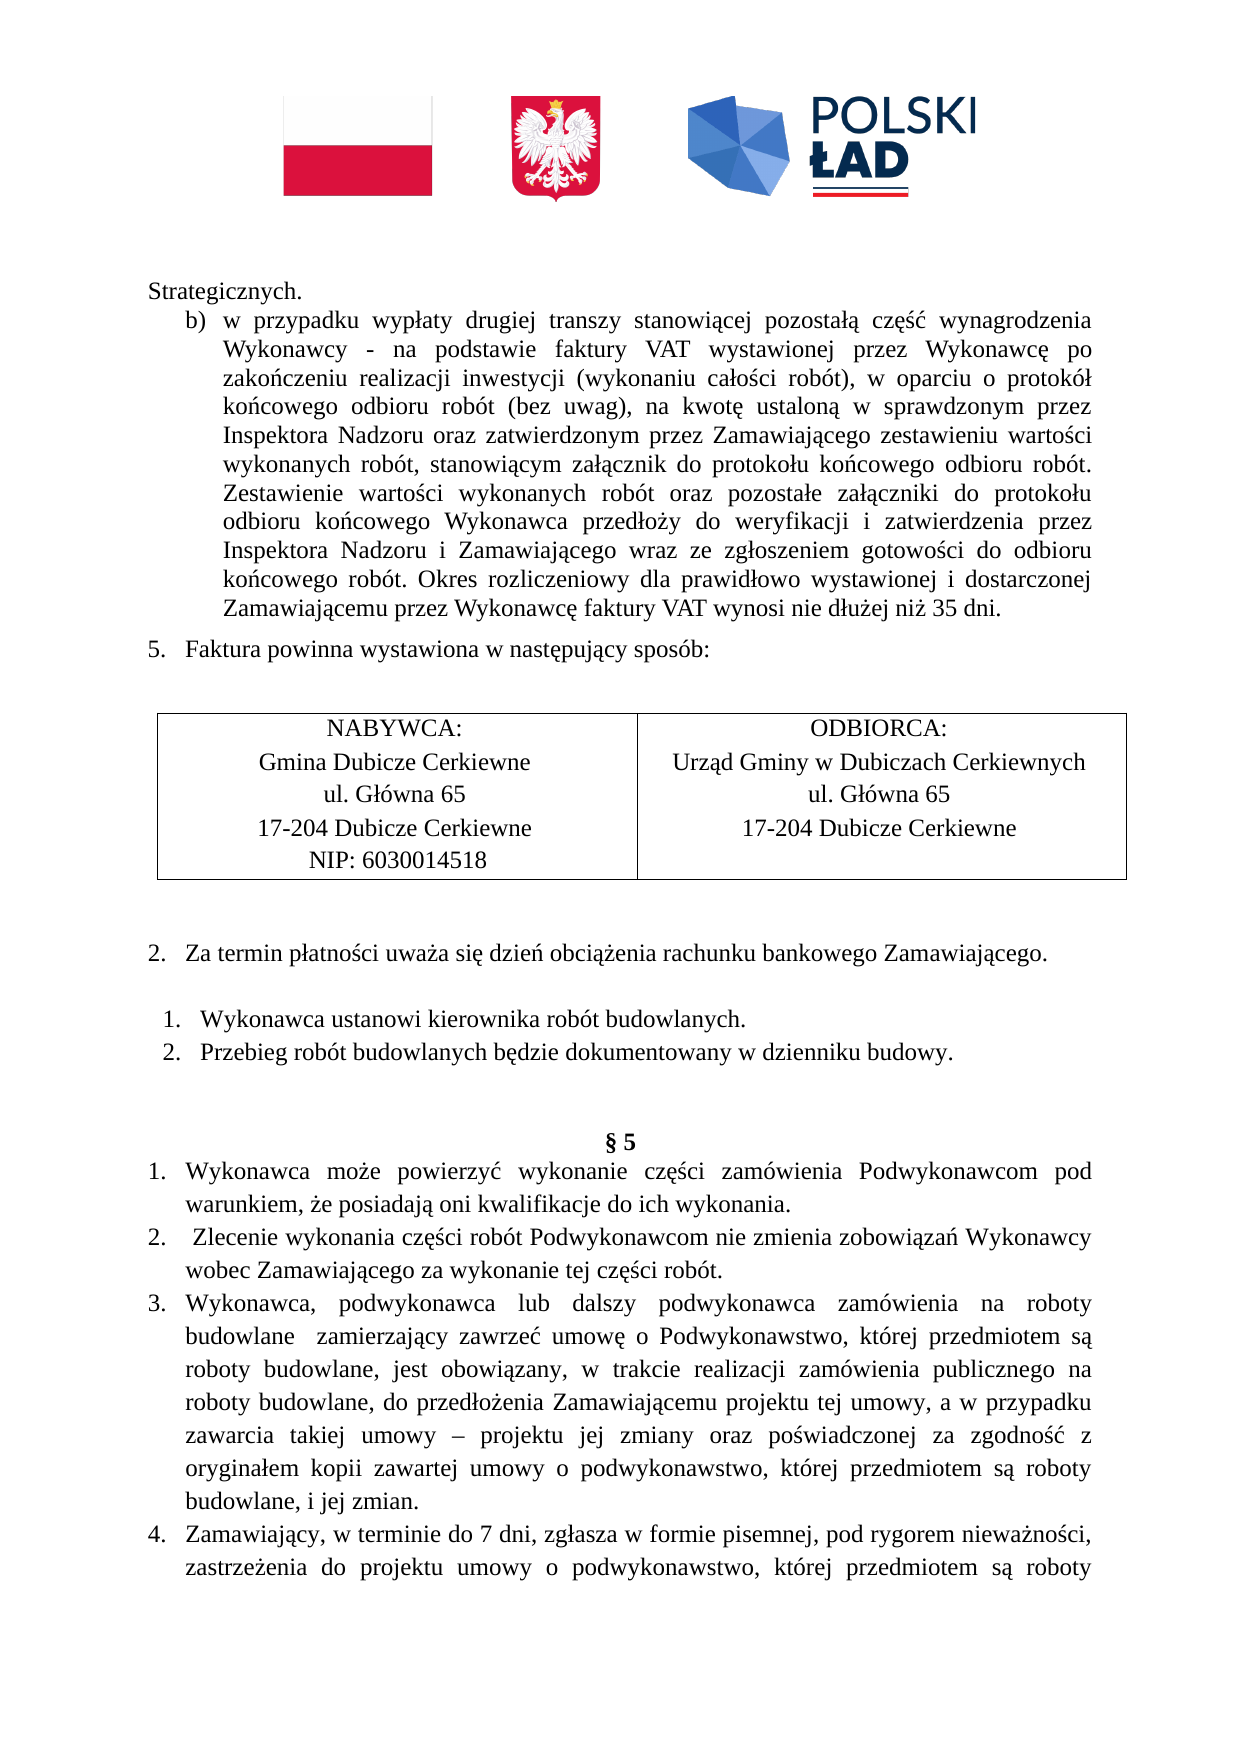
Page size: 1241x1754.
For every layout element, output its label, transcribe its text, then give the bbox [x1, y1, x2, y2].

table_header ODBIORCA: Urząd Gminy w Dubiczach Cerkiewnych ul. Główna 65 17-204 Dubicze Cerkiewne [638, 714, 1126, 879]
list Przebieg robót budowlanych będzie dokumentowany w dzienniku budowy. [162, 1037, 1093, 1066]
list Wykonawca może powierzyć wykonanie części zamówienia Podwykonawcom pod warunkiem, że posiadają oni kwalifikacje do ich wykonania. [148, 1156, 1093, 1218]
list Faktura powinna wystawiona w następujący sposób: [147, 634, 1093, 663]
list Za termin płatności uważa się dzień obciążenia rachunku bankowego Zamawiającego. [148, 938, 1093, 966]
table_header NABYWCA: Gmina Dubicze Cerkiewne ul. Główna 65 17-204 Dubicze Cerkiewne NIP: 6030014518 [158, 714, 637, 879]
picture [688, 96, 976, 197]
list Wykonawca, podwykonawca lub dalszy podwykonawca zamówienia na roboty budowlane zamierzający zawrzeć umowę o Podwykonawstwo, której przedmiotem są roboty budowlane, jest obowiązany, w trakcie realizacji zamówienia publicznego na roboty budowlane, do przedłożenia Zamawiającemu projektu tej umowy, a w przypadku zawarcia takiej umowy – projektu jej zmiany oraz poświadczonej za zgodność z oryginałem kopii zawartej umowy o podwykonawstwo, której przedmiotem są roboty budowlane, i jej zmian. [148, 1288, 1093, 1515]
picture [283, 96, 601, 202]
list w przypadku wypłaty drugiej transzy stanowiącej pozostałą część wynagrodzenia Wykonawcy - na podstawie faktury VAT wystawionej przez Wykonawcę po zakończeniu realizacji inwestycji (wykonaniu całości robót), w oparciu o protokół końcowego odbioru robót (bez uwag), na kwotę ustaloną w sprawdzonym przez Inspektora Nadzoru oraz zatwierdzonym przez Zamawiającego zestawieniu wartości wykonanych robót, stanowiącym załącznik do protokołu końcowego odbioru robót. Zestawienie wartości wykonanych robót oraz pozostałe załączniki do protokołu odbioru końcowego Wykonawca przedłoży do weryfikacji i zatwierdzenia przez Inspektora Nadzoru i Zamawiającego wraz ze zgłoszeniem gotowości do odbioru końcowego robót. Okres rozliczeniowy dla prawidłowo wystawionej i dostarczonej Zamawiającemu przez Wykonawcę faktury VAT wynosi nie dłużej niż 35 dni. [185, 305, 1093, 621]
list Wykonawca ustanowi kierownika robót budowlanych. [162, 1004, 1093, 1032]
list Zlecenie wykonania części robót Podwykonawcom nie zmienia zobowiązań Wykonawcy wobec Zamawiającego za wykonanie tej części robót. [148, 1222, 1093, 1284]
text § 5 [148, 1127, 1093, 1156]
